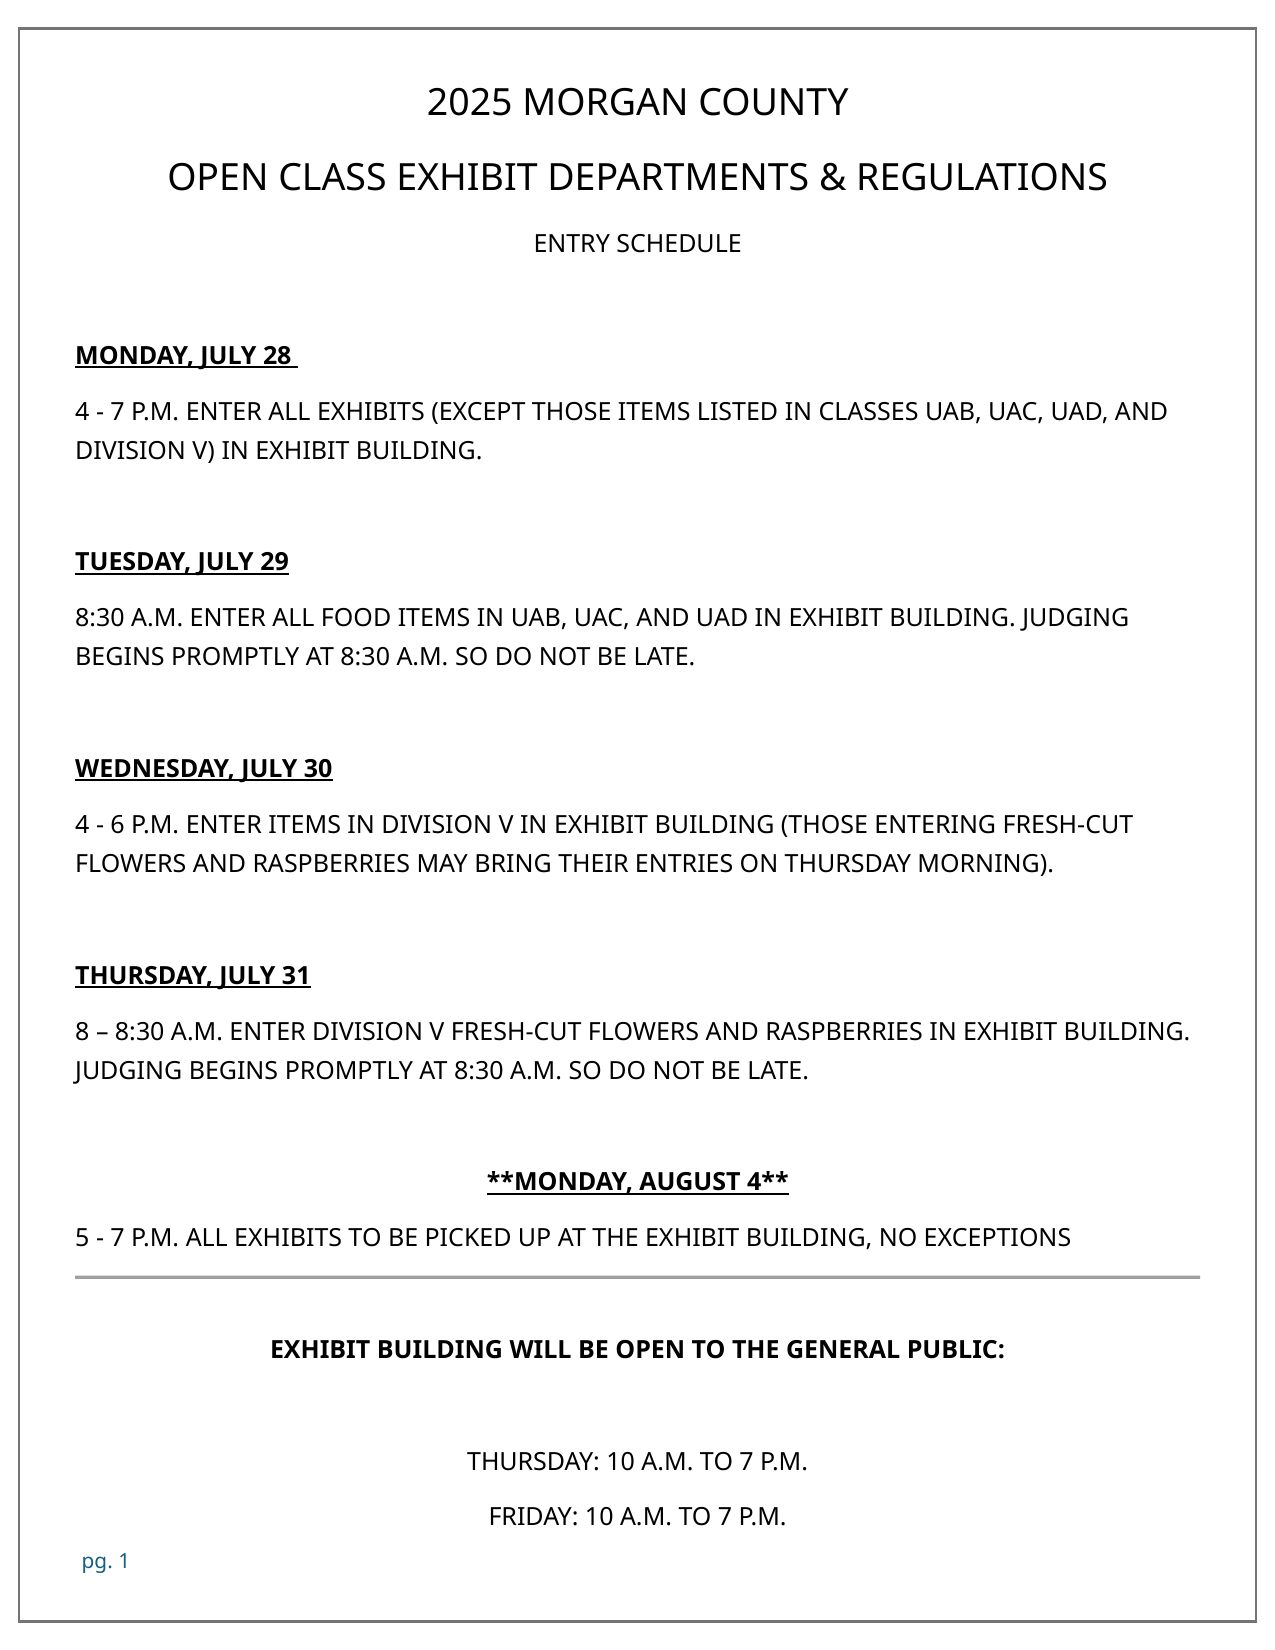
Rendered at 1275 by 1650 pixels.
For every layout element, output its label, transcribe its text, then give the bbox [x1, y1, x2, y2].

text THURSDAY, JULY 31 [75, 957, 1200, 991]
text 8:30 A.M. ENTER ALL FOOD ITEMS IN UAB, UAC, AND UAD IN EXHIBIT BUILDING. JUDGING BEGINS PROMPTLY AT 8:30 A.M. SO DO NOT BE LATE. [75, 600, 1200, 673]
text THURSDAY: 10 A.M. TO 7 P.M. [75, 1443, 1200, 1477]
text **MONDAY, AUGUST 4** [75, 1164, 1200, 1198]
text 4 - 6 P.M. ENTER ITEMS IN DIVISION V IN EXHIBIT BUILDING (THOSE ENTERING FRESH-CUT FLOWERS AND RASPBERRIES MAY BRING THEIR ENTRIES ON THURSDAY MORNING). [75, 806, 1200, 880]
text 2025 MORGAN COUNTY [75, 75, 1200, 126]
text 4 - 7 P.M. ENTER ALL EXHIBITS (EXCEPT THOSE ITEMS LISTED IN CLASSES UAB, UAC, UAD, AND DIVISION V) IN EXHIBIT BUILDING. [75, 393, 1200, 466]
text TUESDAY, JULY 29 [75, 544, 1200, 578]
text 5 - 7 P.M. ALL EXHIBITS TO BE PICKED UP AT THE EXHIBIT BUILDING, NO EXCEPTIONS [75, 1220, 1200, 1254]
text OPEN CLASS EXHIBIT DEPARTMENTS & REGULATIONS [75, 150, 1200, 201]
text 8 – 8:30 A.M. ENTER DIVISION V FRESH-CUT FLOWERS AND RASPBERRIES IN EXHIBIT BUILDING. JUDGING BEGINS PROMPTLY AT 8:30 A.M. SO DO NOT BE LATE. [75, 1013, 1200, 1086]
text EXHIBIT BUILDING WILL BE OPEN TO THE GENERAL PUBLIC: [75, 1331, 1200, 1366]
text FRIDAY: 10 A.M. TO 7 P.M. [75, 1499, 1200, 1533]
text ENTRY SCHEDULE [75, 226, 1200, 260]
text MONDAY, JULY 28 [75, 337, 1200, 371]
text WEDNESDAY, JULY 30 [75, 751, 1200, 785]
